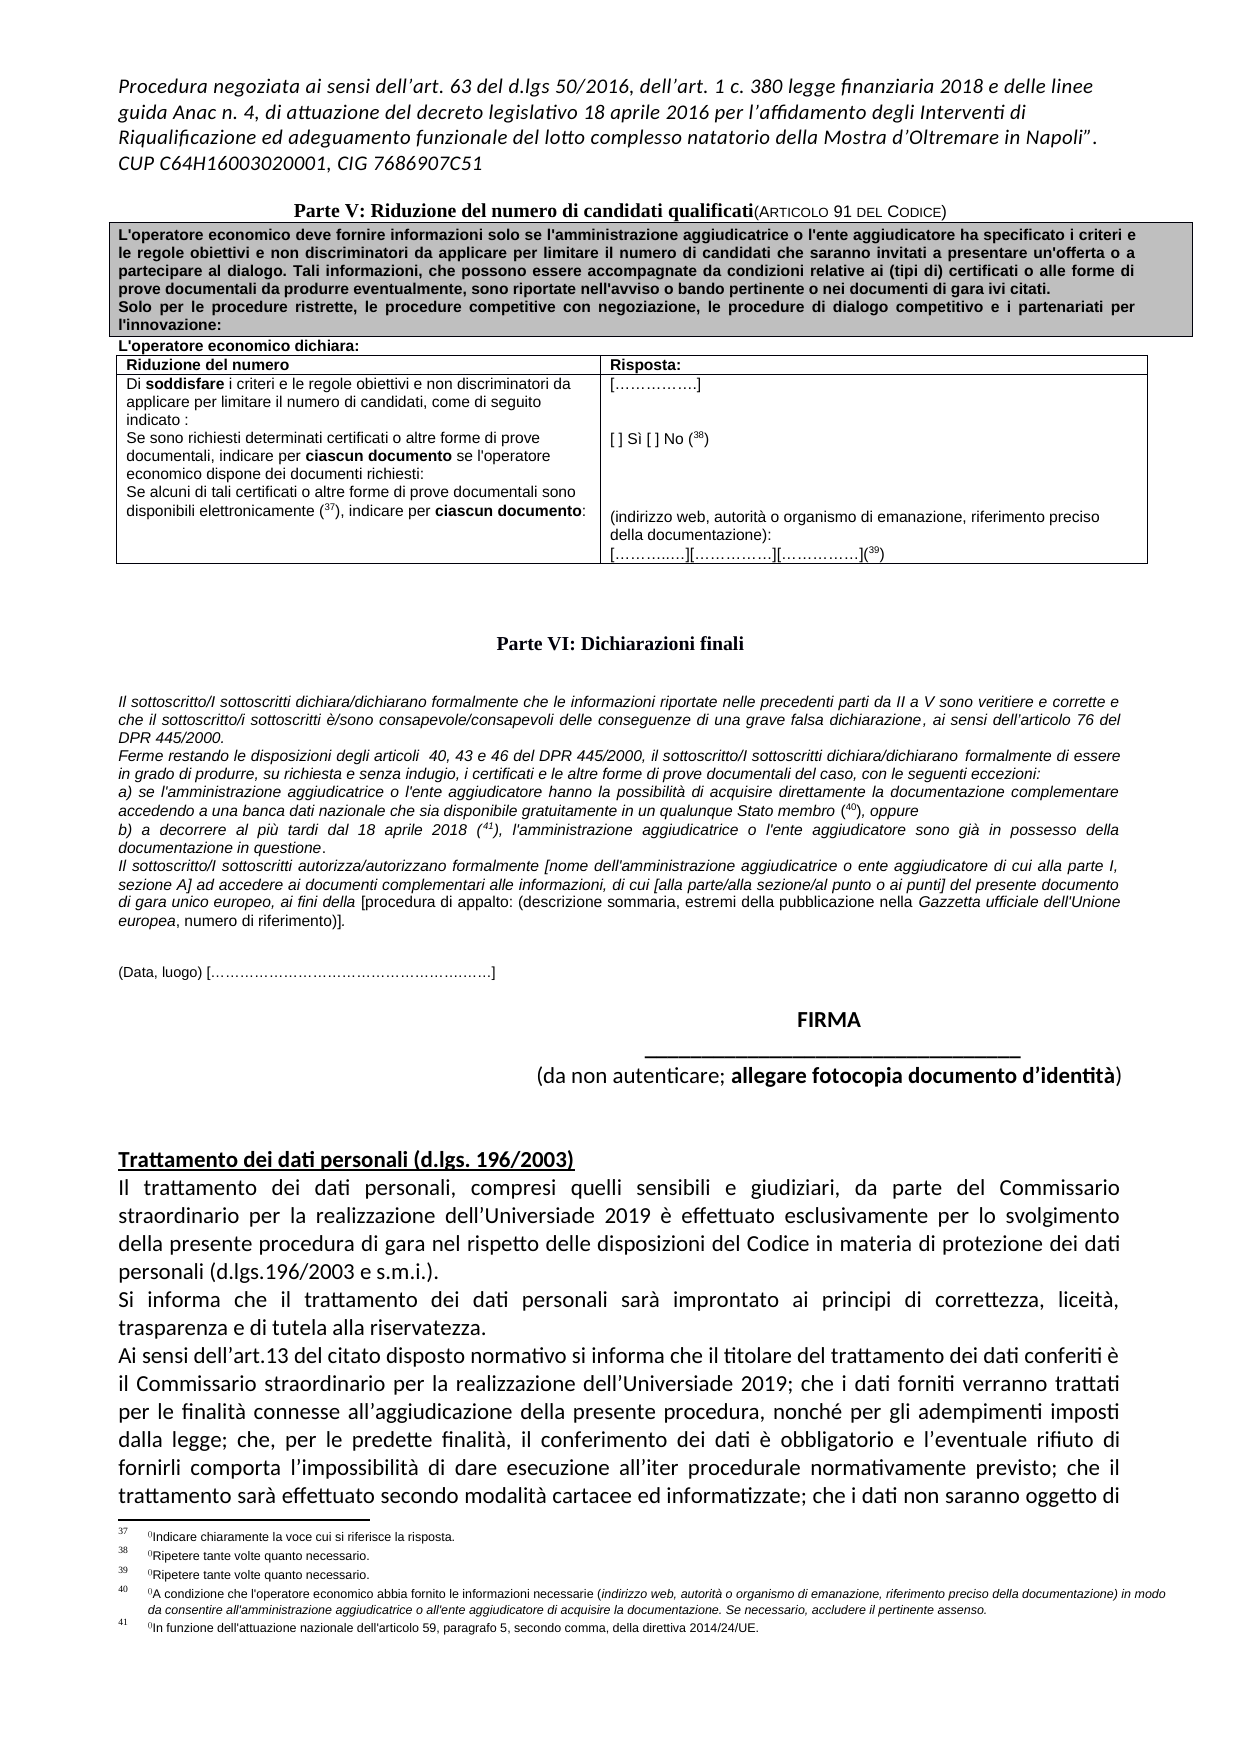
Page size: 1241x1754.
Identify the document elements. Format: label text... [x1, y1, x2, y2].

text (da non autenticare; allegare fotocopia documento d’identità) [118, 1061, 1122, 1089]
text Il sottoscritto/I sottoscritti autorizza/autorizzano formalmente [nome dell'amministrazione aggiudicatrice o ente aggiudicatore di cui alla parte I, sezione A] ad accedere ai documenti complementari alle informazioni, di cui [alla parte/alla sezione/al punto o ai punti] del presente documento di gara unico europeo, ai fini della [procedura di appalto: (descrizione sommaria, estremi della pubblicazione nella Gazzetta ufficiale dell'Unione europea, numero di riferimento)]. [118, 857, 1122, 929]
text Il sottoscritto/I sottoscritti dichiara/dichiarano formalmente che le informazioni riportate nelle precedenti parti da II a V sono veritiere e corrette e che il sottoscritto/i sottoscritti è/sono consapevole/consapevoli delle conseguenze di una grave falsa dichiarazione, ai sensi dell’articolo 76 del DPR 445/2000. [118, 693, 1122, 747]
text L'operatore economico dichiara: [118, 337, 1122, 355]
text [118, 1341, 1122, 1509]
text Si informa che il trattamento dei dati personali sarà improntato ai principi di correttezza, liceità, trasparenza e di tutela alla riservatezza. [118, 1285, 1122, 1341]
table_cell Di soddisfare i criteri e le regole obiettivi e non discriminatori da applicare per limitare il numero di candidati, come di seguito indicato : Se sono richiesti determinati certificati o altre forme di prove documentali, indicare per ciascun documento se l'operatore economico dispone dei documenti richiesti: Se alcuni di tali certificati o altre forme di prove documentali sono disponibili elettronicamente (), indicare per ciascun documento: [117, 375, 600, 563]
text Parte V: Riduzione del numero di candidati qualificati(Articolo 91 del Codice) [118, 199, 1122, 222]
text Il trattamento dei dati personali, compresi quelli sensibili e giudiziari, da parte del Commissario straordinario per la realizzazione dell’Universiade 2019 è effettuato esclusivamente per lo svolgimento della presente procedura di gara nel rispetto delle disposizioni del Codice in materia di protezione dei dati personali (d.lgs.196/2003 e s.m.i.). [118, 1173, 1122, 1285]
table_cell […………….] [ ] Sì [ ] No () (indirizzo web, autorità o organismo di emanazione, riferimento preciso della documentazione): [………..…][……………][……………]() [601, 375, 1147, 563]
text Trattamento dei dati personali (d.lgs. 196/2003) [118, 1145, 1122, 1173]
text FIRMA [708, 1005, 1122, 1033]
text L'operatore economico deve fornire informazioni solo se l'amministrazione aggiudicatrice o l'ente aggiudicatore ha specificato i criteri e le regole obiettivi e non discriminatori da applicare per limitare il numero di candidati che saranno invitati a presentare un'offerta o a partecipare al dialogo. Tali informazioni, che possono essere accompagnate da condizioni relative ai (tipi di) certificati o alle forme di prove documentali da produrre eventualmente, sono riportate nell'avviso o bando pertinente o nei documenti di gara ivi citati. [110, 223, 1192, 294]
text _________________________________ [118, 1033, 1122, 1061]
text Ferme restando le disposizioni degli articoli 40, 43 e 46 del DPR 445/2000, il sottoscritto/I sottoscritti dichiara/dichiarano formalmente di essere in grado di produrre, su richiesta e senza indugio, i certificati e le altre forme di prove documentali del caso, con le seguenti eccezioni: [118, 747, 1122, 783]
text b) a decorrere al più tardi dal 18 aprile 2018 (), l'amministrazione aggiudicatrice o l'ente aggiudicatore sono già in possesso della documentazione in questione. [118, 820, 1122, 857]
table_header Riduzione del numero [117, 356, 600, 374]
text a) se l'amministrazione aggiudicatrice o l'ente aggiudicatore hanno la possibilità di acquisire direttamente la documentazione complementare accedendo a una banca dati nazionale che sia disponibile gratuitamente in un qualunque Stato membro (), oppure [118, 783, 1122, 820]
title Parte VI: Dichiarazioni finali [118, 632, 1122, 655]
text Solo per le procedure ristrette, le procedure competitive con negoziazione, le procedure di dialogo competitivo e i partenariati per l'innovazione: [110, 294, 1192, 336]
text (Data, luogo) […………………………………………….……] [118, 964, 1122, 981]
table_header Risposta: [601, 356, 1147, 374]
